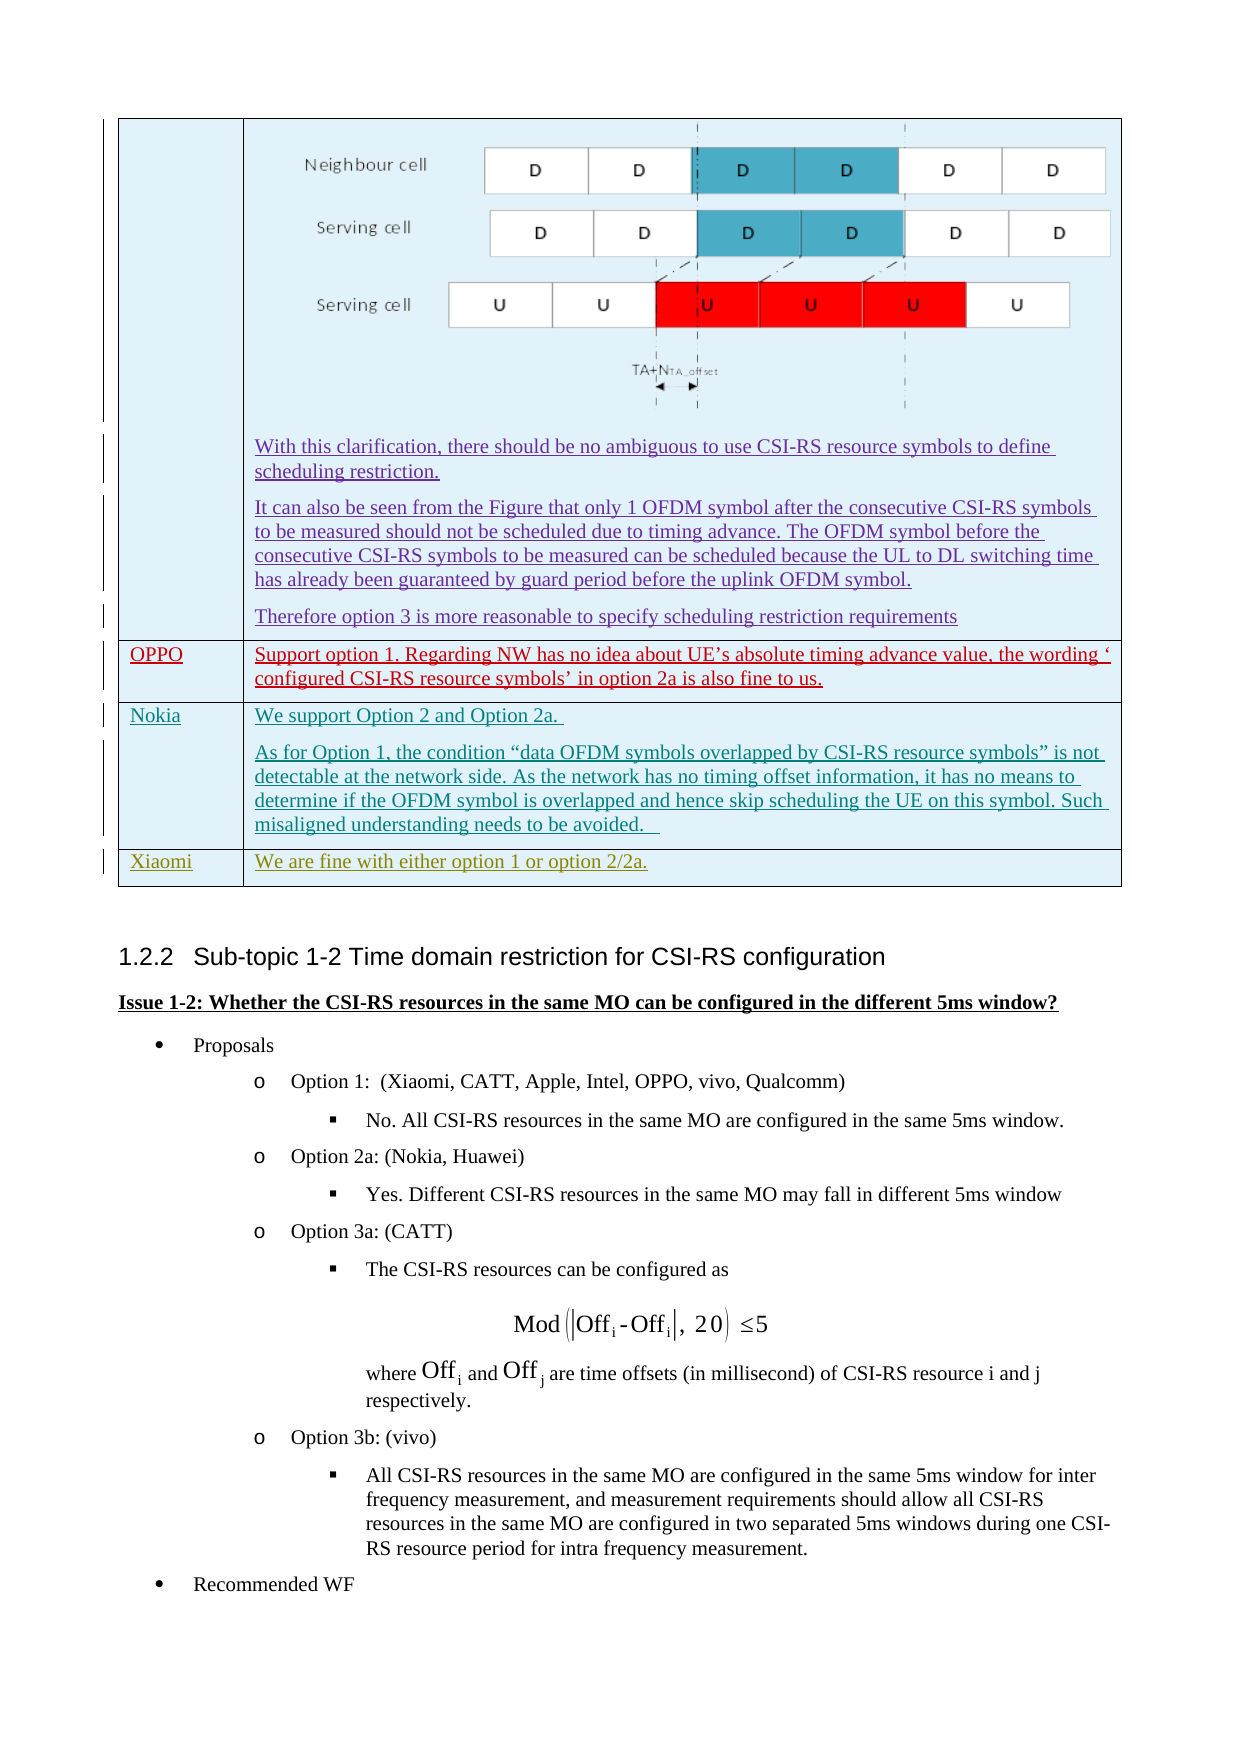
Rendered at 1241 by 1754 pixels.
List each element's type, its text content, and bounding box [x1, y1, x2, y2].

list Recommended WF [156, 1572, 1122, 1596]
list Yes. Different CSI-RS resources in the same MO may fall in different 5ms window [328, 1182, 1122, 1206]
text Issue 1-2: Whether the CSI-RS resources in the same MO can be configured in the different 5ms window? [118, 990, 1122, 1014]
subtitle Sub-topic 1-2 Time domain restriction for CSI-RS configuration [118, 942, 1122, 971]
list Option 1: (Xiaomi, CATT, Apple, Intel, OPPO, vivo, Qualcomm) [253, 1069, 1122, 1095]
list where and are time offsets (in millisecond) of CSI-RS resource i and j respectively. [366, 1357, 1122, 1412]
list Option 2a: (Nokia, Huawei) [253, 1144, 1122, 1170]
list The CSI-RS resources can be configured as [328, 1257, 1122, 1281]
list Option 3b: (vivo) [253, 1425, 1122, 1451]
list No. All CSI-RS resources in the same MO are configured in the same 5ms window. [328, 1107, 1122, 1132]
list Option 3a: (CATT) [253, 1219, 1122, 1244]
list Proposals [156, 1033, 1122, 1057]
list All CSI-RS resources in the same MO are configured in the same 5ms window for inter frequency measurement, and measurement requirements should allow all CSI-RS resources in the same MO are configured in two separated 5ms windows during one CSI-RS resource period for intra frequency measurement. [328, 1463, 1122, 1559]
